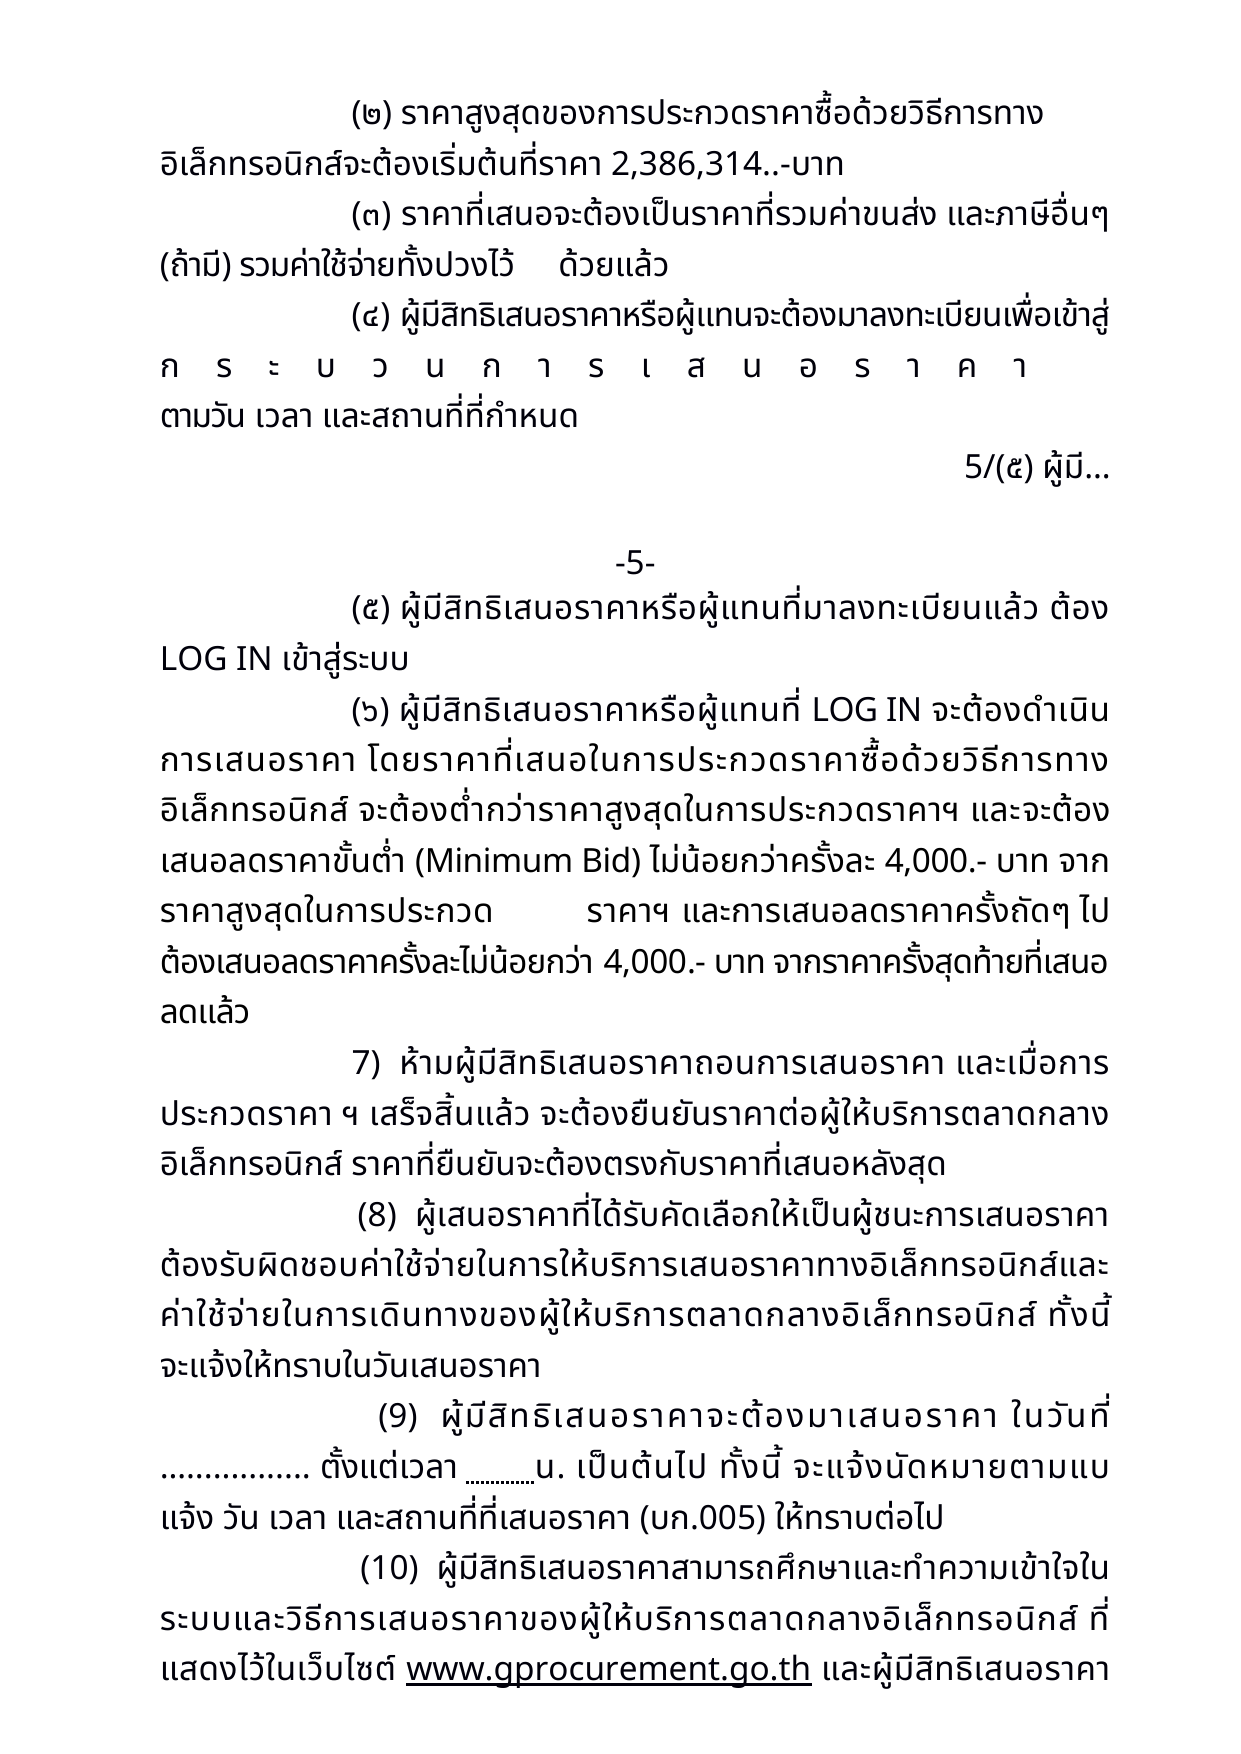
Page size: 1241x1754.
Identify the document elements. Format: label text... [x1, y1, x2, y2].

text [159, 1544, 1110, 1696]
text (๖) ผู้มีสิทธิเสนอราคาหรือผู้แทนที่ LOG IN จะต้องดำเนินการเสนอราคา โดยราคาที่เสนอในการประกวดราคาซื้อด้วยวิธีการทางอิเล็กทรอนิกส์ จะต้องต่ำกว่าราคาสูงสุดในการประกวดราคาฯ และจะต้องเสนอลดราคาขั้นต่ำ (Minimum Bid) ไม่น้อยกว่าครั้งละ 4,000.- บาท จากราคาสูงสุดในการประกวด ราคาฯ และการเสนอลดราคาครั้งถัดๆ ไป ต้องเสนอลดราคาครั้งละไม่น้อยกว่า 4,000.- บาท จากราคาครั้งสุดท้ายที่เสนอลดแล้ว [159, 685, 1110, 1039]
text (9) ผู้มีสิทธิเสนอราคาจะต้องมาเสนอราคา ในวันที่ ….............. ตั้งแต่เวลา น. เป็นต้นไป ทั้งนี้ จะแจ้งนัดหมายตามแบแจ้ง วัน เวลา และสถานที่ที่เสนอราคา (บก.005) ให้ทราบต่อไป [159, 1392, 1110, 1544]
text (8) ผู้เสนอราคาที่ได้รับคัดเลือกให้เป็นผู้ชนะการเสนอราคา ต้องรับผิดชอบค่าใช้จ่ายในการให้บริการเสนอราคาทางอิเล็กทรอนิกส์และค่าใช้จ่ายในการเดินทางของผู้ให้บริการตลาดกลางอิเล็กทรอนิกส์ ทั้งนี้จะแจ้งให้ทราบในวันเสนอราคา [159, 1190, 1110, 1392]
text 5/(๕) ผู้มี… [159, 443, 1110, 493]
text (๒) ราคาสูงสุดของการประกวดราคาซื้อด้วยวิธีการทางอิเล็กทรอนิกส์จะต้องเริ่มต้นที่ราคา 2,386,314..-บาท [159, 89, 1110, 190]
text (๔) ผู้มีสิทธิเสนอราคาหรือผู้แทนจะต้องมาลงทะเบียนเพื่อเข้าสู่กระบวนการเสนอราคา ตามวัน เวลา และสถานที่ที่กำหนด [159, 291, 1110, 443]
text (๓) ราคาที่เสนอจะต้องเป็นราคาที่รวมค่าขนส่ง และภาษีอื่นๆ (ถ้ามี) รวมค่าใช้จ่ายทั้งปวงไว้ ด้วยแล้ว [159, 190, 1110, 291]
text 7) ห้ามผู้มีสิทธิเสนอราคาถอนการเสนอราคา และเมื่อการประกวดราคา ฯ เสร็จสิ้นแล้ว จะต้องยืนยันราคาต่อผู้ให้บริการตลาดกลางอิเล็กทรอนิกส์ ราคาที่ยืนยันจะต้องตรงกับราคาที่เสนอหลังสุด [159, 1039, 1110, 1190]
text -5- [159, 539, 1110, 584]
text (๕) ผู้มีสิทธิเสนอราคาหรือผู้แทนที่มาลงทะเบียนแล้ว ต้อง LOG IN เข้าสู่ระบบ [159, 584, 1110, 685]
